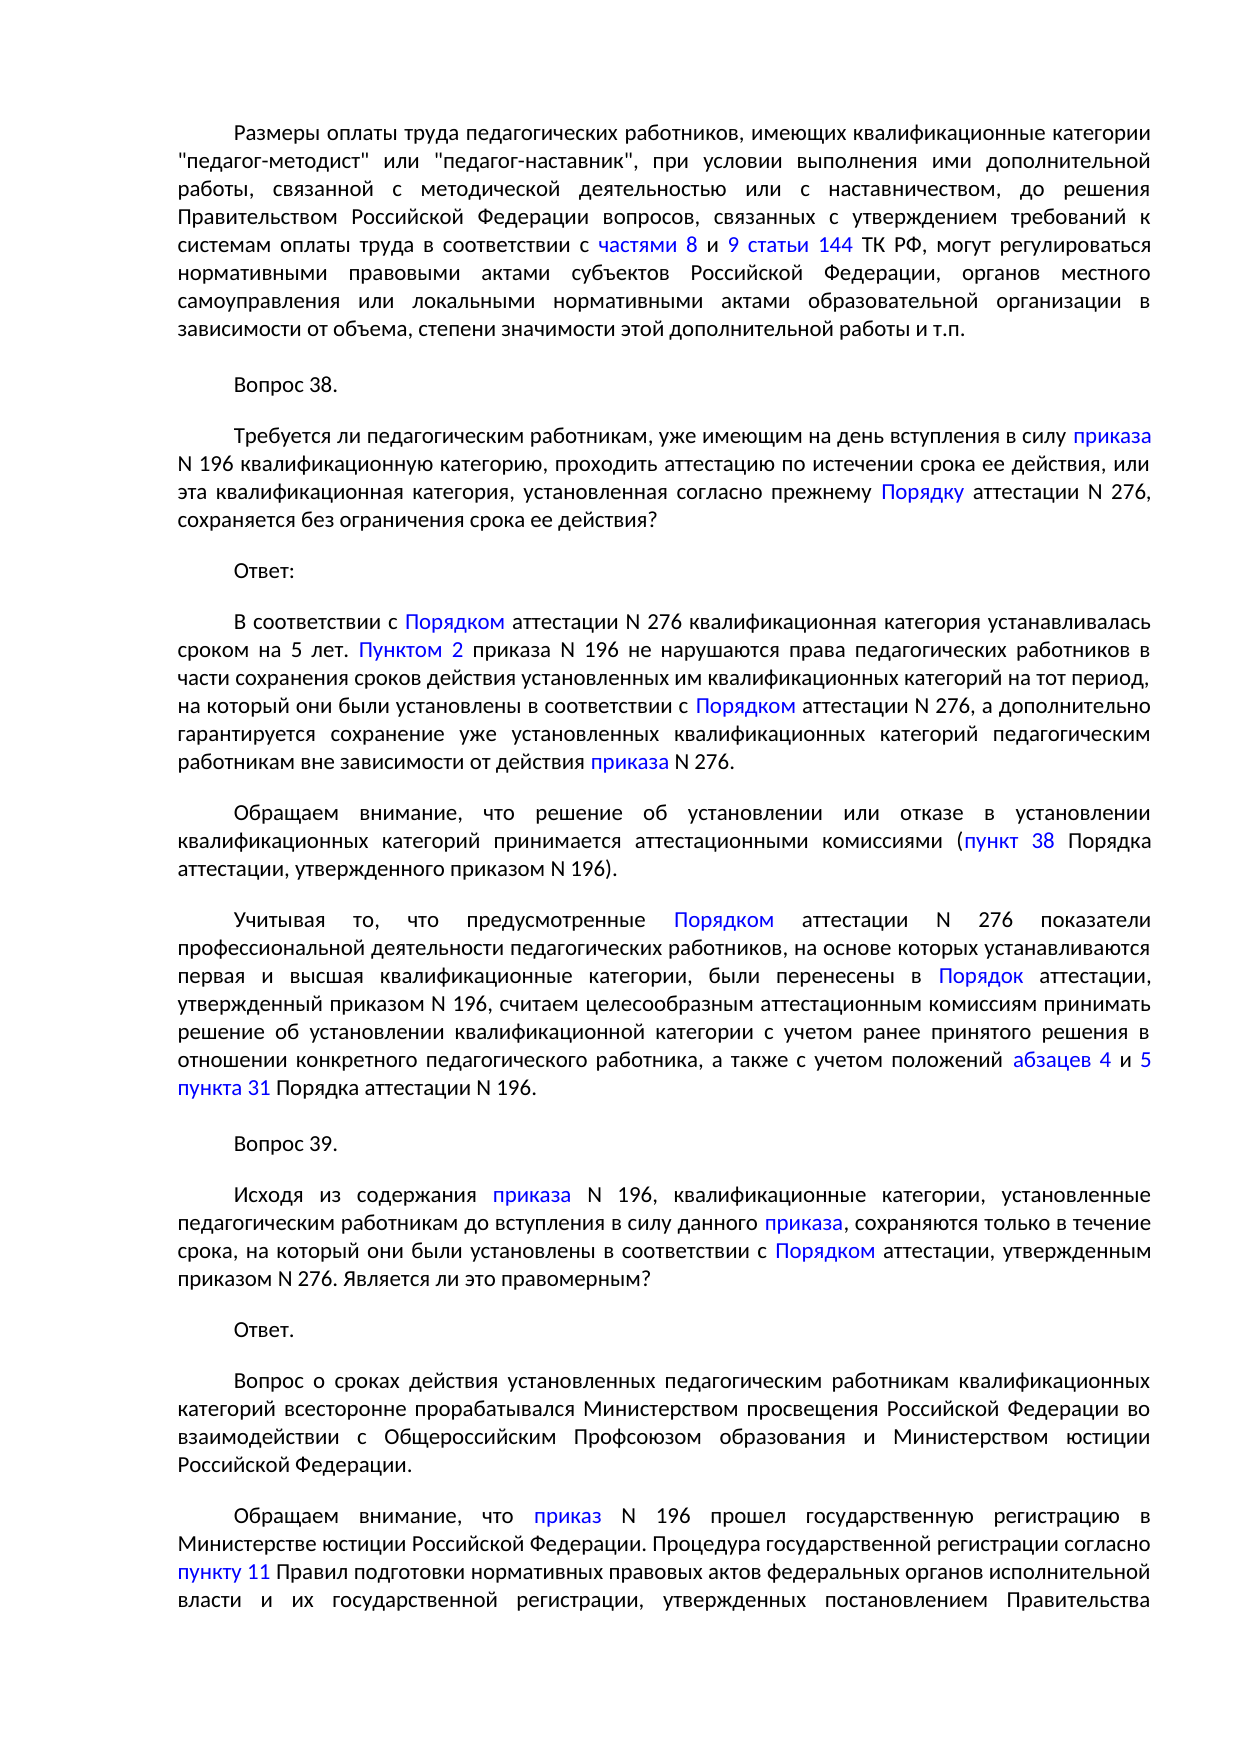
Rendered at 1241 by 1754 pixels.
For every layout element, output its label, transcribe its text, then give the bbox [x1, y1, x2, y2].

text Учитывая то, что предусмотренные Порядком аттестации N 276 показатели профессиональной деятельности педагогических работников, на основе которых устанавливаются первая и высшая квалификационные категории, были перенесены в Порядок аттестации, утвержденный приказом N 196, считаем целесообразным аттестационным комиссиям принимать решение об установлении квалификационной категории с учетом ранее принятого решения в отношении конкретного педагогического работника, а также с учетом положений абзацев 4 и 5 пункта 31 Порядка аттестации N 196. [177, 905, 1152, 1101]
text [177, 1501, 1152, 1613]
text Ответ: [177, 556, 1152, 584]
text В соответствии с Порядком аттестации N 276 квалификационная категория устанавливалась сроком на 5 лет. Пунктом 2 приказа N 196 не нарушаются права педагогических работников в части сохранения сроков действия установленных им квалификационных категорий на тот период, на который они были установлены в соответствии с Порядком аттестации N 276, а дополнительно гарантируется сохранение уже установленных квалификационных категорий педагогическим работникам вне зависимости от действия приказа N 276. [177, 607, 1152, 775]
text Обращаем внимание, что решение об установлении или отказе в установлении квалификационных категорий принимается аттестационными комиссиями (пункт 38 Порядка аттестации, утвержденного приказом N 196). [177, 798, 1152, 882]
text Вопрос 38. [177, 370, 1152, 398]
text Размеры оплаты труда педагогических работников, имеющих квалификационные категории "педагог-методист" или "педагог-наставник", при условии выполнения ими дополнительной работы, связанной с методической деятельностью или с наставничеством, до решения Правительством Российской Федерации вопросов, связанных с утверждением требований к системам оплаты труда в соответствии с частями 8 и 9 статьи 144 ТК РФ, могут регулироваться нормативными правовыми актами субъектов Российской Федерации, органов местного самоуправления или локальными нормативными актами образовательной организации в зависимости от объема, степени значимости этой дополнительной работы и т.п. [177, 118, 1152, 342]
text Вопрос 39. [177, 1129, 1152, 1157]
text Требуется ли педагогическим работникам, уже имеющим на день вступления в силу приказа N 196 квалификационную категорию, проходить аттестацию по истечении срока ее действия, или эта квалификационная категория, установленная согласно прежнему Порядку аттестации N 276, сохраняется без ограничения срока ее действия? [177, 421, 1152, 533]
text Ответ. [177, 1315, 1152, 1343]
text Вопрос о сроках действия установленных педагогическим работникам квалификационных категорий всесторонне прорабатывался Министерством просвещения Российской Федерации во взаимодействии с Общероссийским Профсоюзом образования и Министерством юстиции Российской Федерации. [177, 1366, 1152, 1478]
text Исходя из содержания приказа N 196, квалификационные категории, установленные педагогическим работникам до вступления в силу данного приказа, сохраняются только в течение срока, на который они были установлены в соответствии с Порядком аттестации, утвержденным приказом N 276. Является ли это правомерным? [177, 1180, 1152, 1292]
